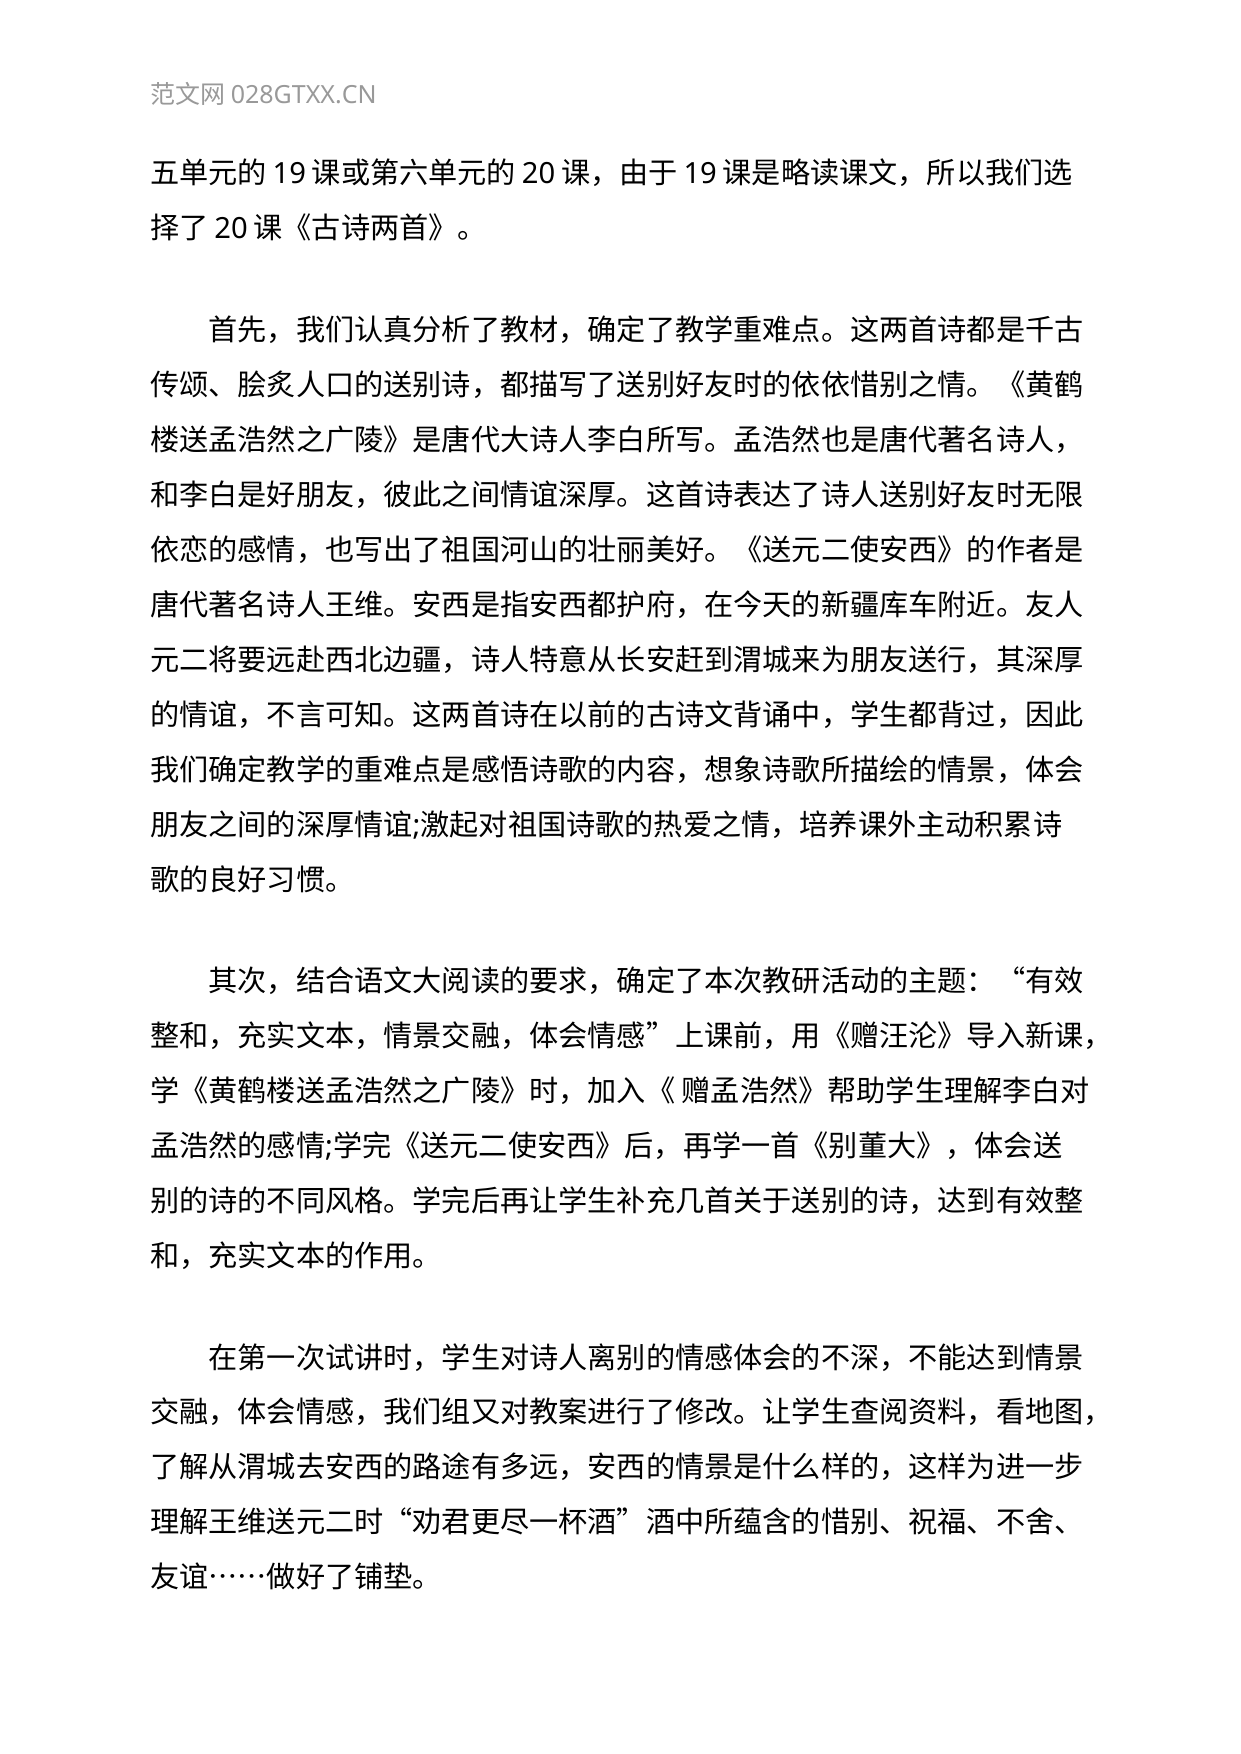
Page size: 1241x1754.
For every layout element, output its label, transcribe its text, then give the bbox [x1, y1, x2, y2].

text 其次，结合语文大阅读的要求，确定了本次教研活动的主题：“有效整和，充实文本，情景交融，体会情感”上课前，用《赠汪沦》导入新课，学《黄鹤楼送孟浩然之广陵》时，加入《 赠孟浩然》帮助学生理解李白对孟浩然的感情;学完《送元二使安西》后，再学一首《别董大》，体会送别的诗的不同风格。学完后再让学生补充几首关于送别的诗，达到有效整和，充实文本的作用。 [150, 958, 1090, 1275]
text 首先，我们认真分析了教材，确定了教学重难点。这两首诗都是千古传颂、脍炙人口的送别诗，都描写了送别好友时的依依惜别之情。《黄鹤楼送孟浩然之广陵》是唐代大诗人李白所写。孟浩然也是唐代著名诗人，和李白是好朋友，彼此之间情谊深厚。这首诗表达了诗人送别好友时无限依恋的感情，也写出了祖国河山的壮丽美好。《送元二使安西》的作者是唐代著名诗人王维。安西是指安西都护府，在今天的新疆库车附近。友人元二将要远赴西北边疆，诗人特意从长安赶到渭城来为朋友送行，其深厚的情谊，不言可知。这两首诗在以前的古诗文背诵中，学生都背过，因此我们确定教学的重难点是感悟诗歌的内容，想象诗歌所描绘的情景，体会朋友之间的深厚情谊;激起对祖国诗歌的热爱之情，培养课外主动积累诗歌的良好习惯。 [150, 307, 1090, 898]
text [150, 150, 1090, 247]
text 在第一次试讲时，学生对诗人离别的情感体会的不深，不能达到情景交融，体会情感，我们组又对教案进行了修改。让学生查阅资料，看地图，了解从渭城去安西的路途有多远，安西的情景是什么样的，这样为进一步理解王维送元二时“劝君更尽一杯酒”酒中所蕴含的惜别、祝福、不舍、友谊……做好了铺垫。 [150, 1334, 1090, 1596]
